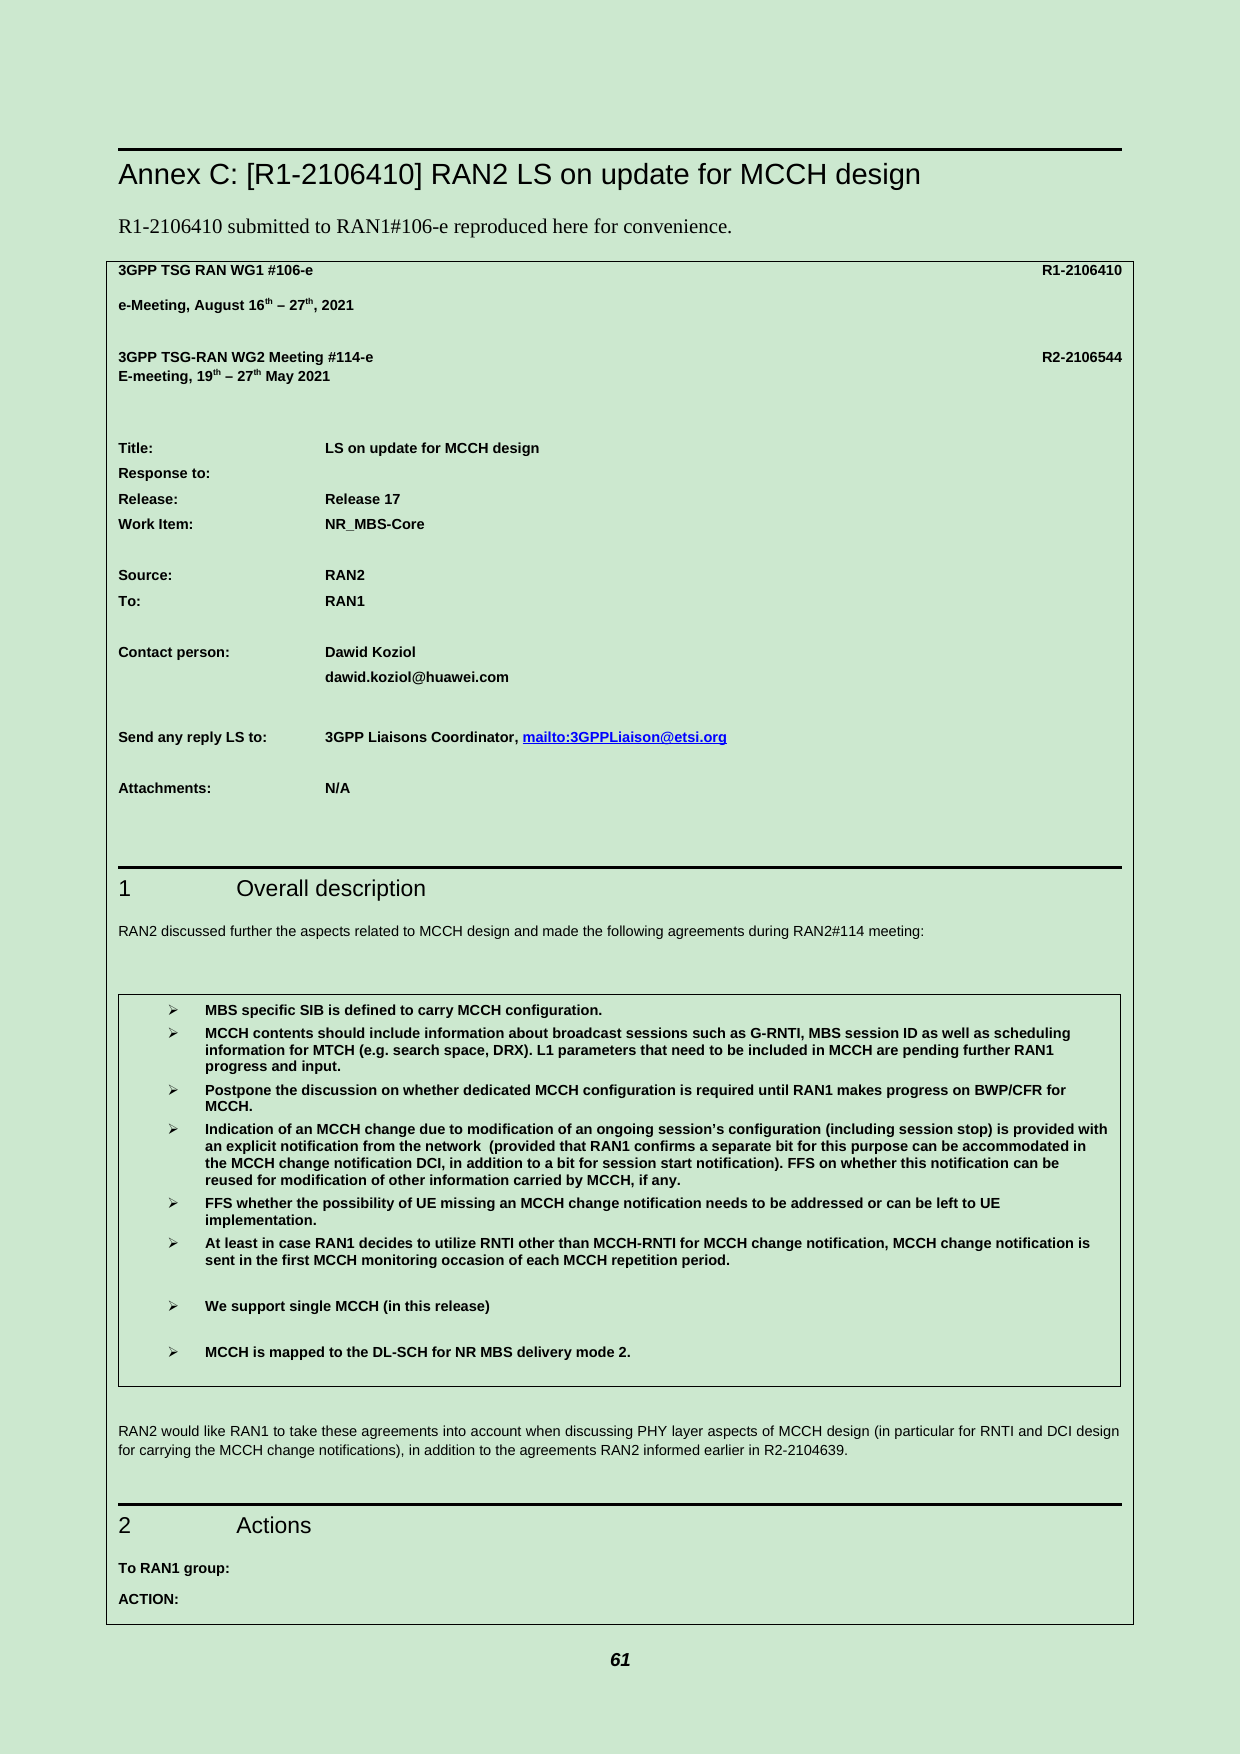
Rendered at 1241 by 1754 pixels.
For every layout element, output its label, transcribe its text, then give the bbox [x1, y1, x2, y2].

text R1-2106410 submitted to RAN1#106-e reproduced here for convenience. [118, 214, 1122, 238]
subtitle Annex C: [R1-2106410] RAN2 LS on update for MCCH design [118, 151, 1122, 191]
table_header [107, 262, 1133, 1624]
